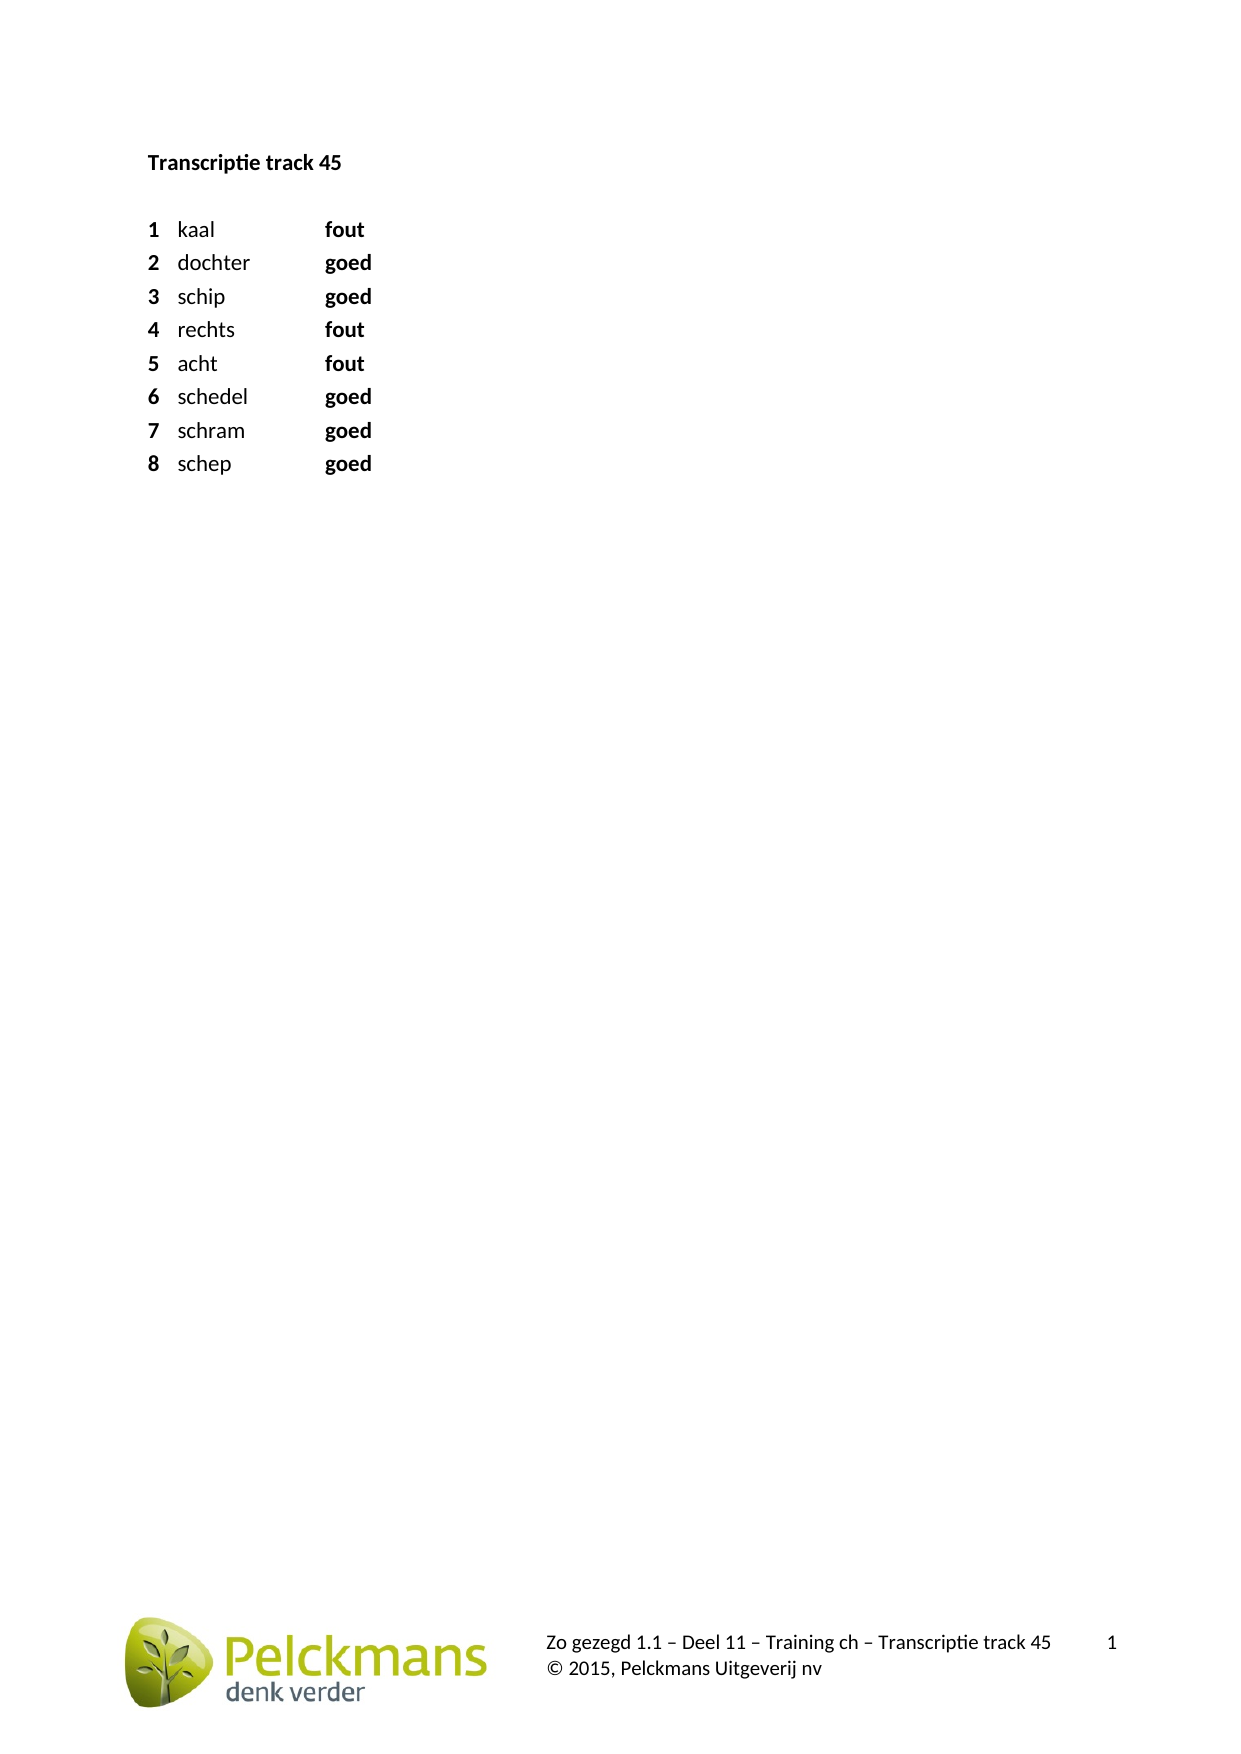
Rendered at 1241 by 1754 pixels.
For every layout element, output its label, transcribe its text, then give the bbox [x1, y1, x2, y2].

text 1 kaal fout [148, 215, 1093, 243]
text 2 dochter goed [148, 248, 1093, 276]
text 7 schram goed [148, 416, 1093, 444]
text Transcriptie track 45 [148, 148, 1093, 176]
text 6 schedel goed [148, 382, 1093, 410]
picture [117, 1613, 504, 1711]
text 4 rechts fout [148, 315, 1093, 343]
text 5 acht fout [148, 349, 1093, 377]
text 3 schip goed [148, 282, 1093, 310]
text 8 schep goed [148, 449, 1093, 477]
